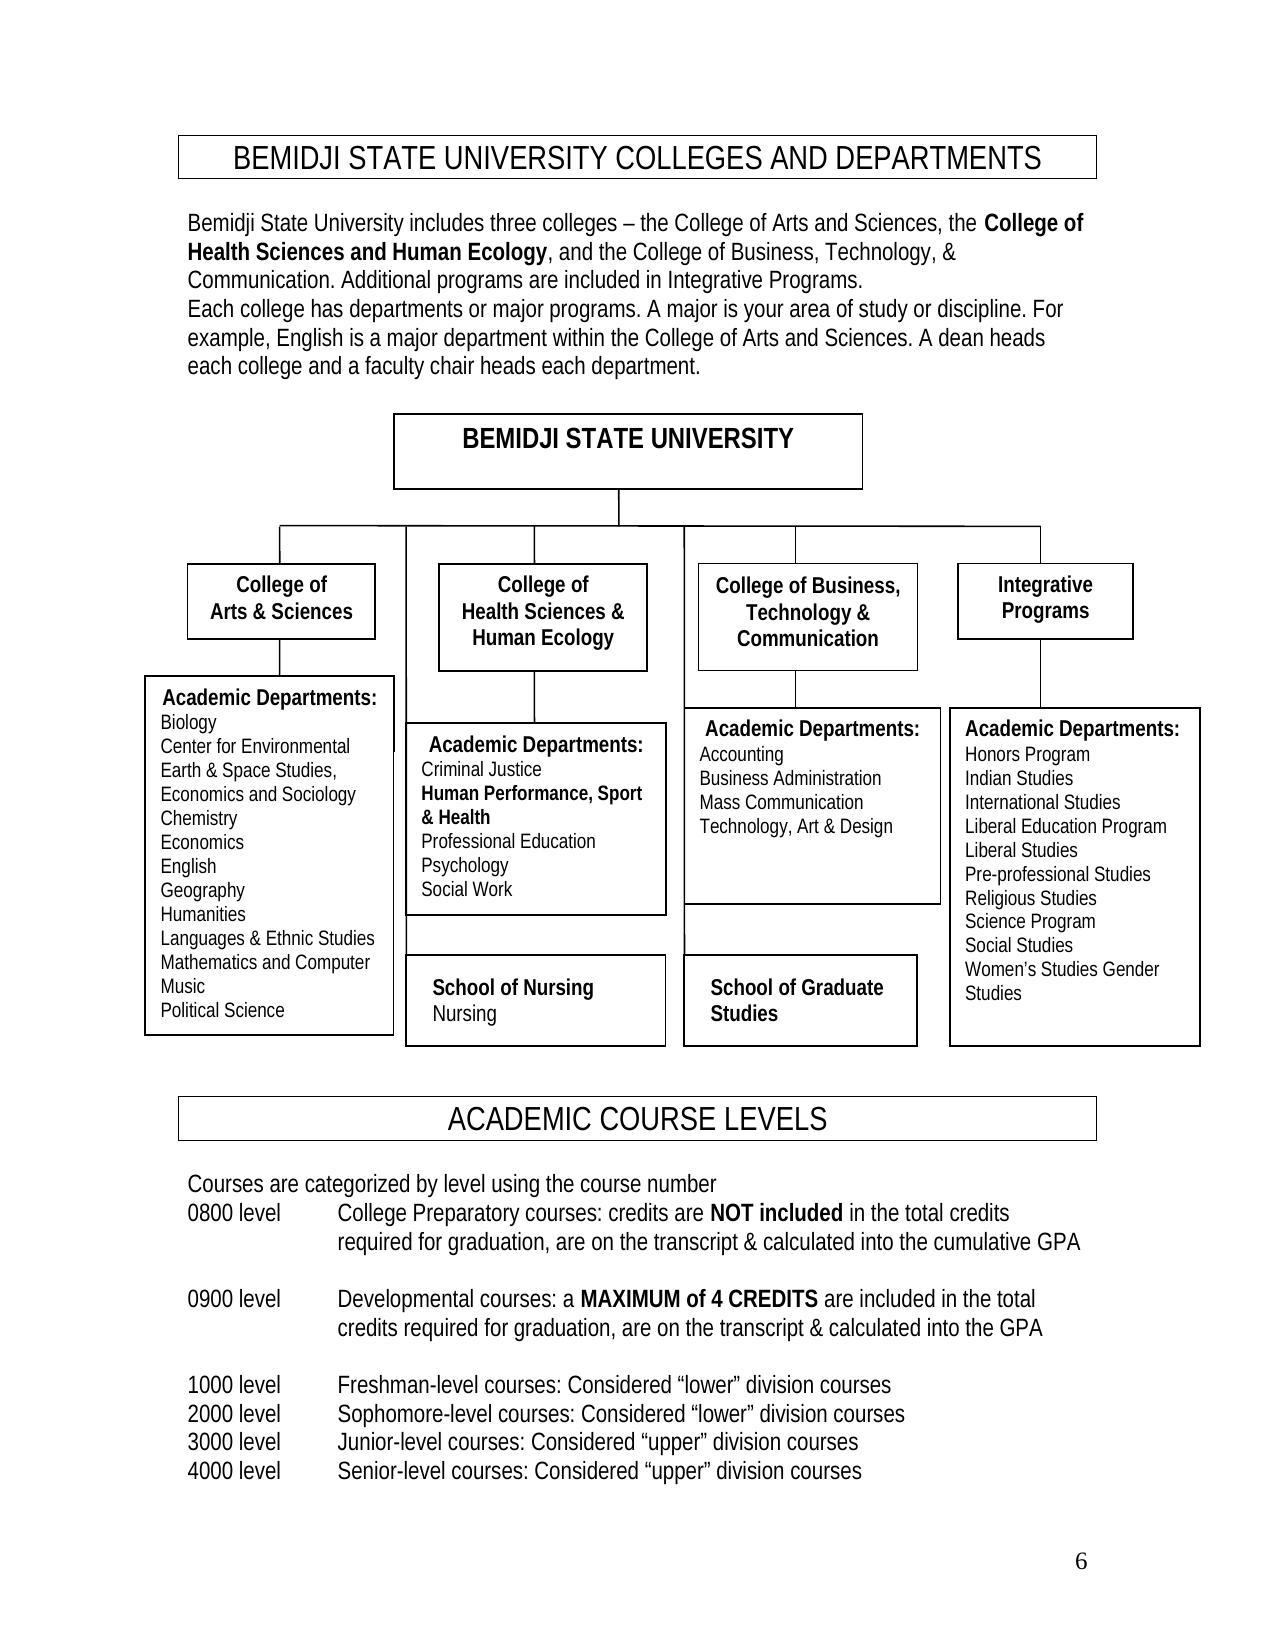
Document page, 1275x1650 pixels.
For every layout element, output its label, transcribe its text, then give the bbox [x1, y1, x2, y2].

text Courses are categorized by level using the course number [187, 1169, 1087, 1198]
subtitle BEMIDJI STATE UNIVERSITY COLLEGES AND DEPARTMENTS [179, 136, 1096, 178]
text 3000 level Junior-level courses: Considered “upper” division courses [187, 1427, 1087, 1456]
text 0800 level College Preparatory courses: credits are NOT included in the total credits required for graduation, are on the transcript & calculated into the cumulative GPA [187, 1198, 1087, 1255]
text Bemidji State University includes three colleges – the College of Arts and Sciences, the College of Health Sciences and Human Ecology, and the College of Business, Technology, & Communication. Additional programs are included in Integrative Programs. [187, 208, 1087, 294]
text 0900 level Developmental courses: a MAXIMUM of 4 CREDITS are included in the total credits required for graduation, are on the transcript & calculated into the GPA [187, 1284, 1087, 1341]
text 1000 level Freshman-level courses: Considered “lower” division courses [187, 1370, 1087, 1398]
text Each college has departments or major programs. A major is your area of study or discipline. For example, English is a major department within the College of Arts and Sciences. A dean heads each college and a faculty chair heads each department. [187, 294, 1087, 380]
subtitle ACADEMIC COURSE LEVELS [179, 1097, 1096, 1140]
text 2000 level Sophomore-level courses: Considered “lower” division courses [187, 1398, 1087, 1427]
text 4000 level Senior-level courses: Considered “upper” division courses [187, 1456, 1087, 1484]
